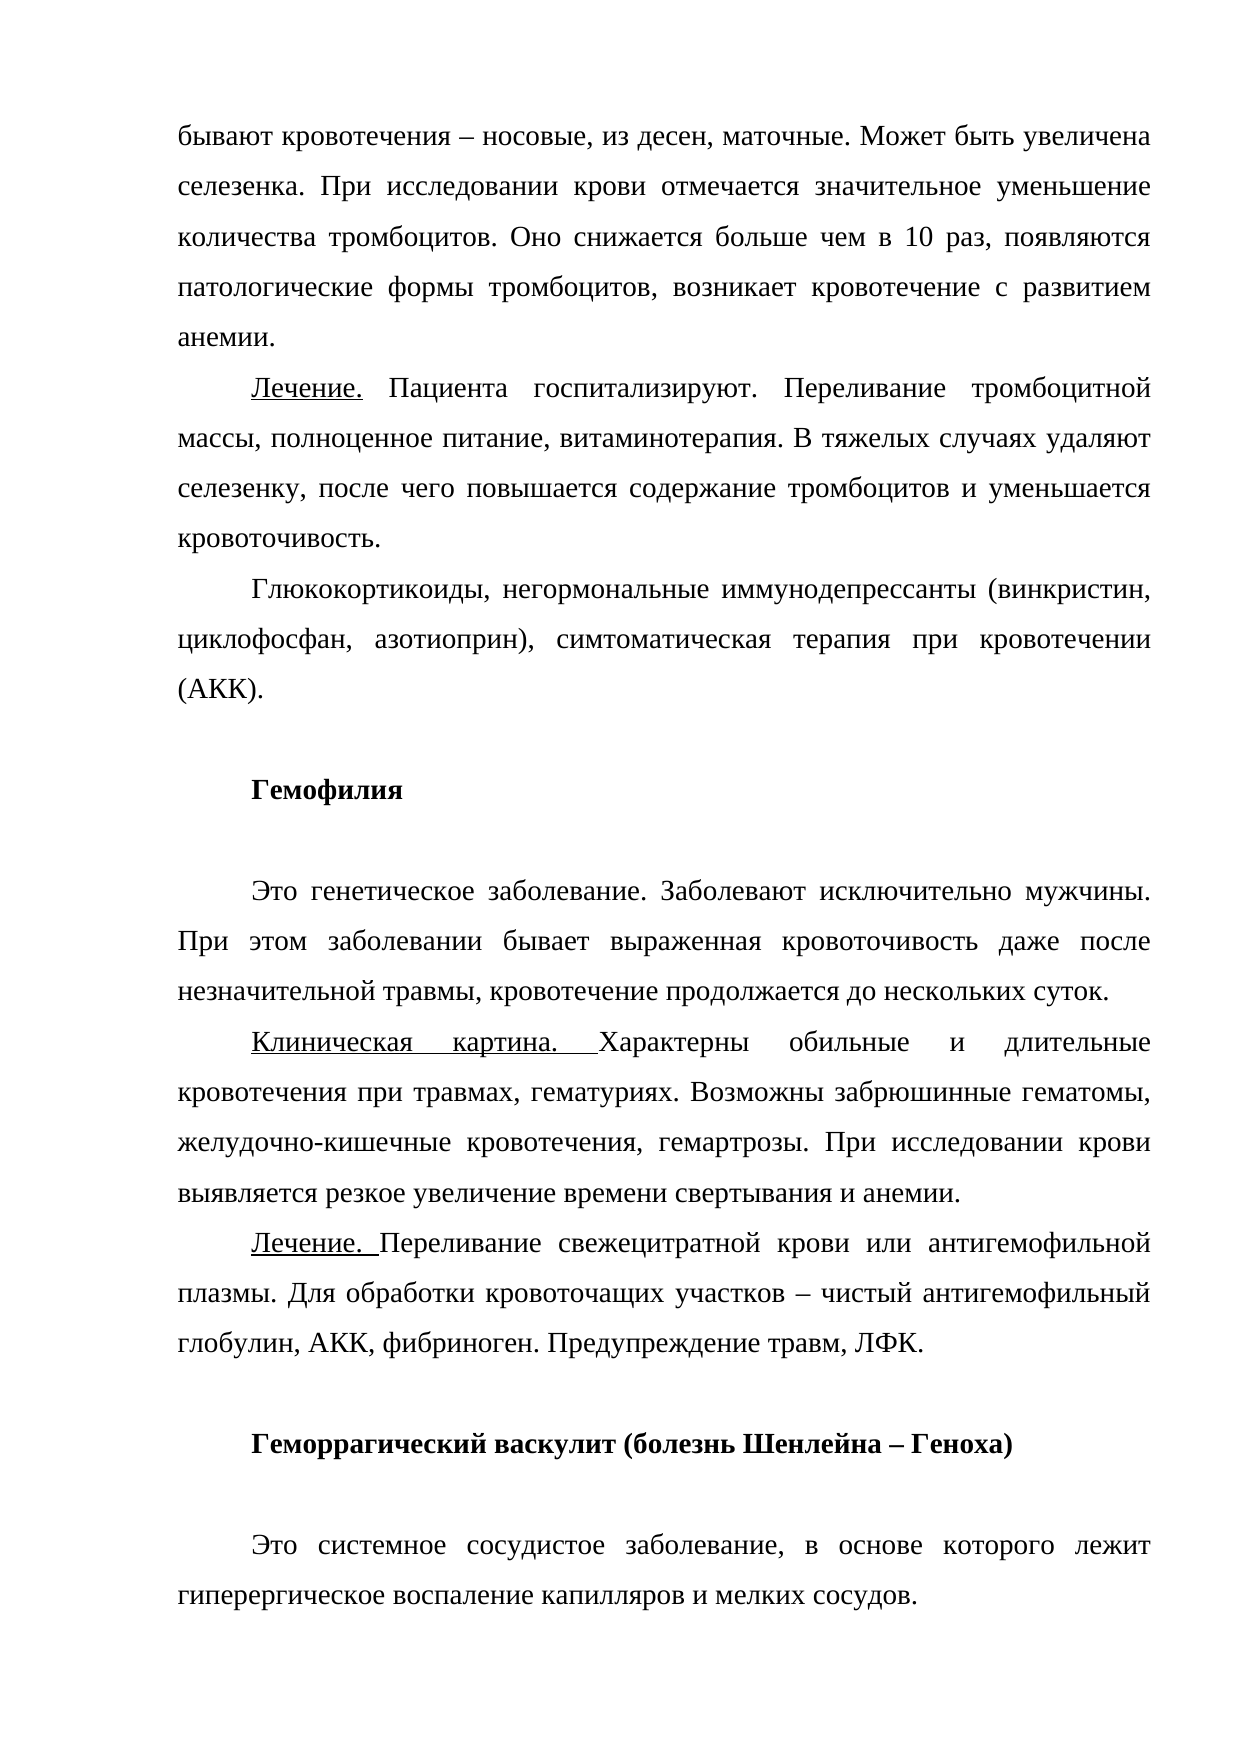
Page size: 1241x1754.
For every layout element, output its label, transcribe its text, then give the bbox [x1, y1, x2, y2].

text Лечение. Переливание свежецитратной крови или антигемофильной плазмы. Для обработки кровоточащих участков – чистый антигемофильный глобулин, АКК, фибриноген. Предупреждение травм, ЛФК. [177, 1225, 1152, 1359]
text Глюкокортикоиды, негормональные иммунодепрессанты (винкристин, циклофосфан, азотиоприн), симтоматическая терапия при кровотечении (АКК). [177, 571, 1152, 705]
text Гемофилия [177, 772, 1152, 806]
text Геморрагический васкулит (болезнь Шенлейна – Геноха) [177, 1426, 1152, 1460]
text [177, 118, 1152, 353]
text Это генетическое заболевание. Заболевают исключительно мужчины. При этом заболевании бывает выраженная кровоточивость даже после незначительной травмы, кровотечение продолжается до нескольких суток. [177, 873, 1152, 1007]
text Лечение. Пациента госпитализируют. Переливание тромбоцитной массы, полноценное питание, витаминотерапия. В тяжелых случаях удаляют селезенку, после чего повышается содержание тромбоцитов и уменьшается кровоточивость. [177, 370, 1152, 554]
text Это системное сосудистое заболевание, в основе которого лежит гиперергическое воспаление капилляров и мелких сосудов. [177, 1527, 1152, 1611]
text Клиническая картина. Характерны обильные и длительные кровотечения при травмах, гематуриях. Возможны забрюшинные гематомы, желудочно-кишечные кровотечения, гемартрозы. При исследовании крови выявляется резкое увеличение времени свертывания и анемии. [177, 1024, 1152, 1208]
